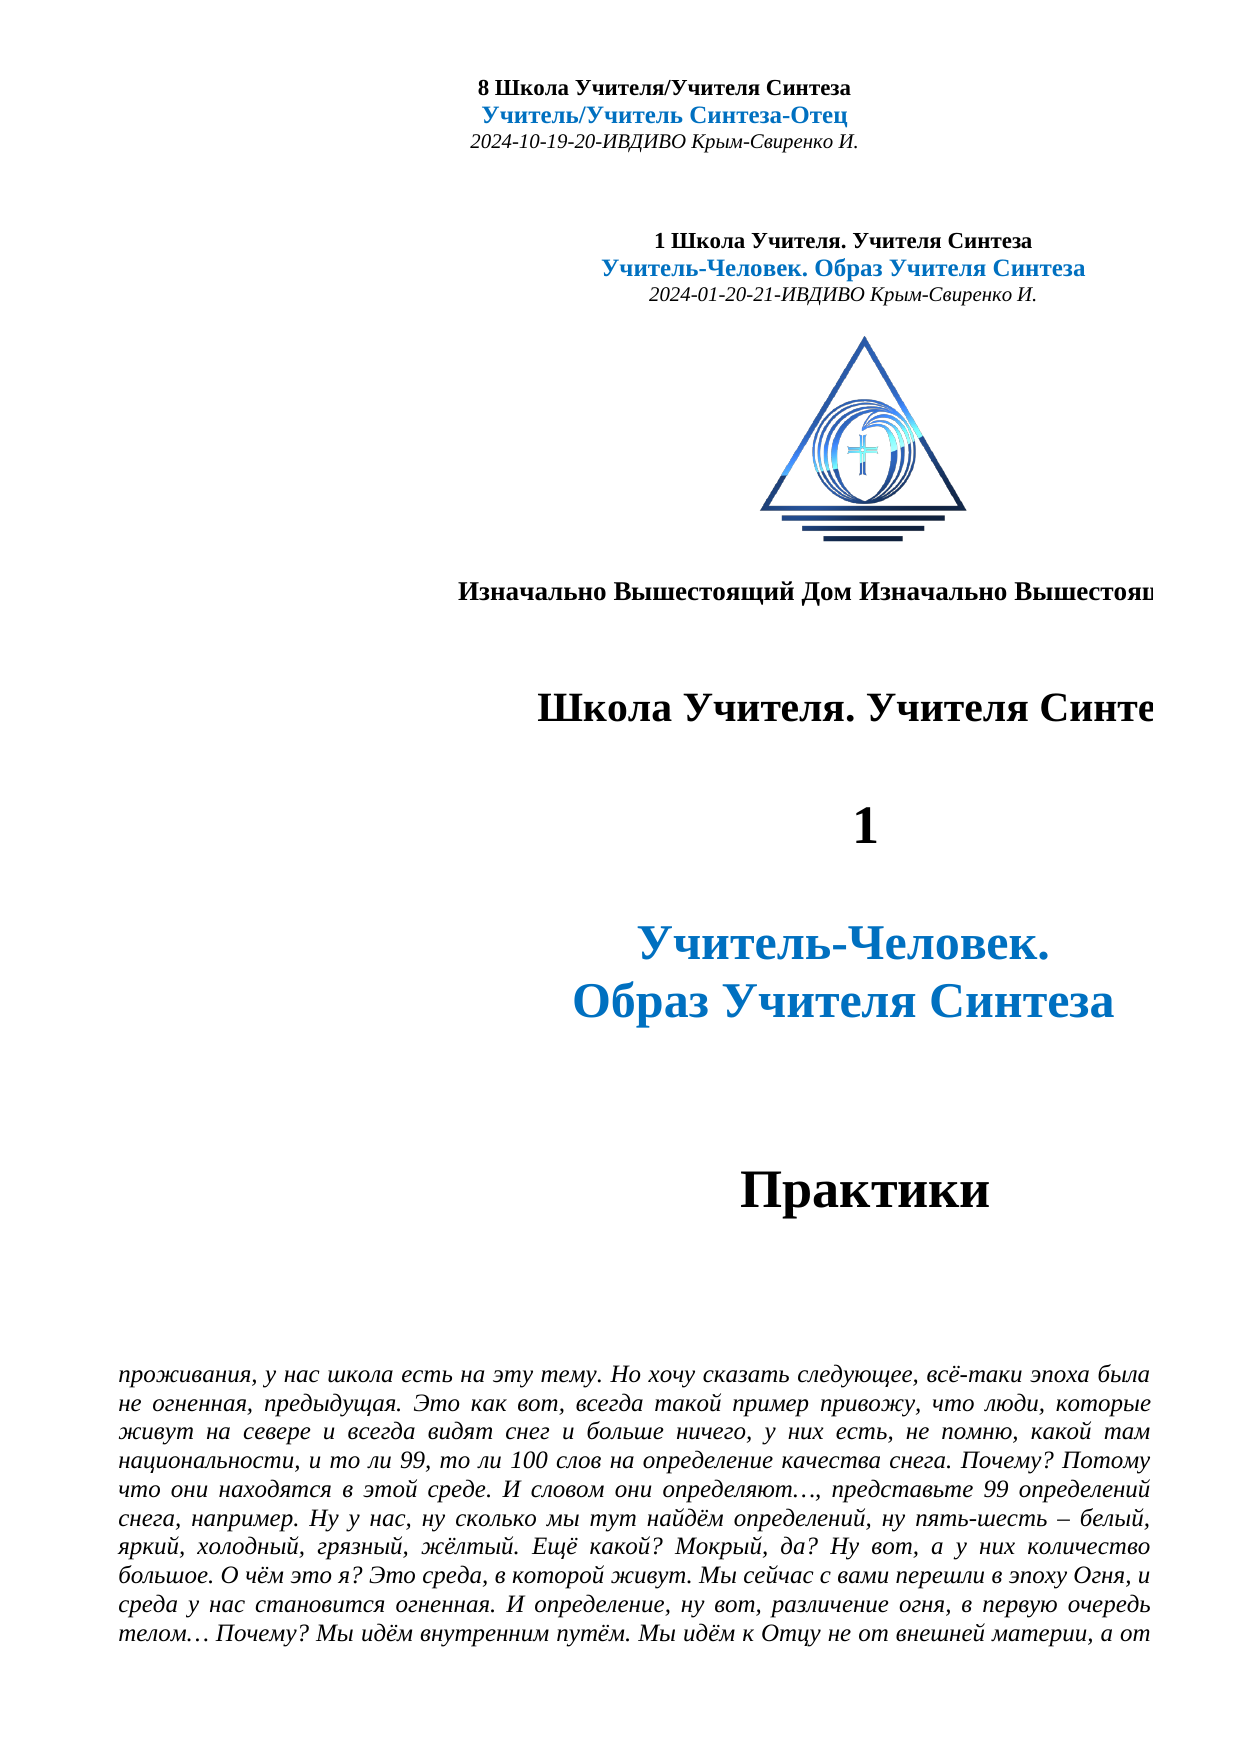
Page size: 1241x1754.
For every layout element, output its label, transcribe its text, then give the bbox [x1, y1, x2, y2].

text Но, скажете, ну, вот о состоянии проживания там и так далее, и так далее. Я хочу напомнить, что мы всё-таки, здесь присутствующие, родились в основном ещё в эффекте 5 расы – до двухтысячного года. Наши тела рождены ещё тогда, ещё в 5 расе, и различать огонь мы учимся, мы такие переходники из пятой в шестую. Мы учимся различать огонь телом, хотя мы это уже умеем и так далее. У нас у всех разные состояния видения, проживания, у нас школа есть на эту тему. Но хочу сказать следующее, всё-таки эпоха была не огненная, предыдущая. Это как вот, всегда такой пример привожу, что люди, которые живут на севере и всегда видят снег и больше ничего, у них есть, не помню, какой там национальности, и то ли 99, то ли 100 слов на определение качества снега. Почему? Потому что они находятся в этой среде. И словом они определяют…, представьте 99 определений снега, например. Ну у нас, ну сколько мы тут найдём определений, ну пять-шесть – белый, яркий, холодный, грязный, жёлтый. Ещё какой? Мокрый, да? Ну вот, а у них количество большое. О чём это я? Это среда, в которой живут. Мы сейчас с вами перешли в эпоху Огня, и среда у нас становится огненная. И определение, ну вот, различение огня, в первую очередь телом… Почему? Мы идём внутренним путём. Мы идём к Отцу не от внешней материи, а от внутренней. И мы научаемся определять, различать телом огонь и эманировать его в пространство. [118, 1359, 1152, 1646]
